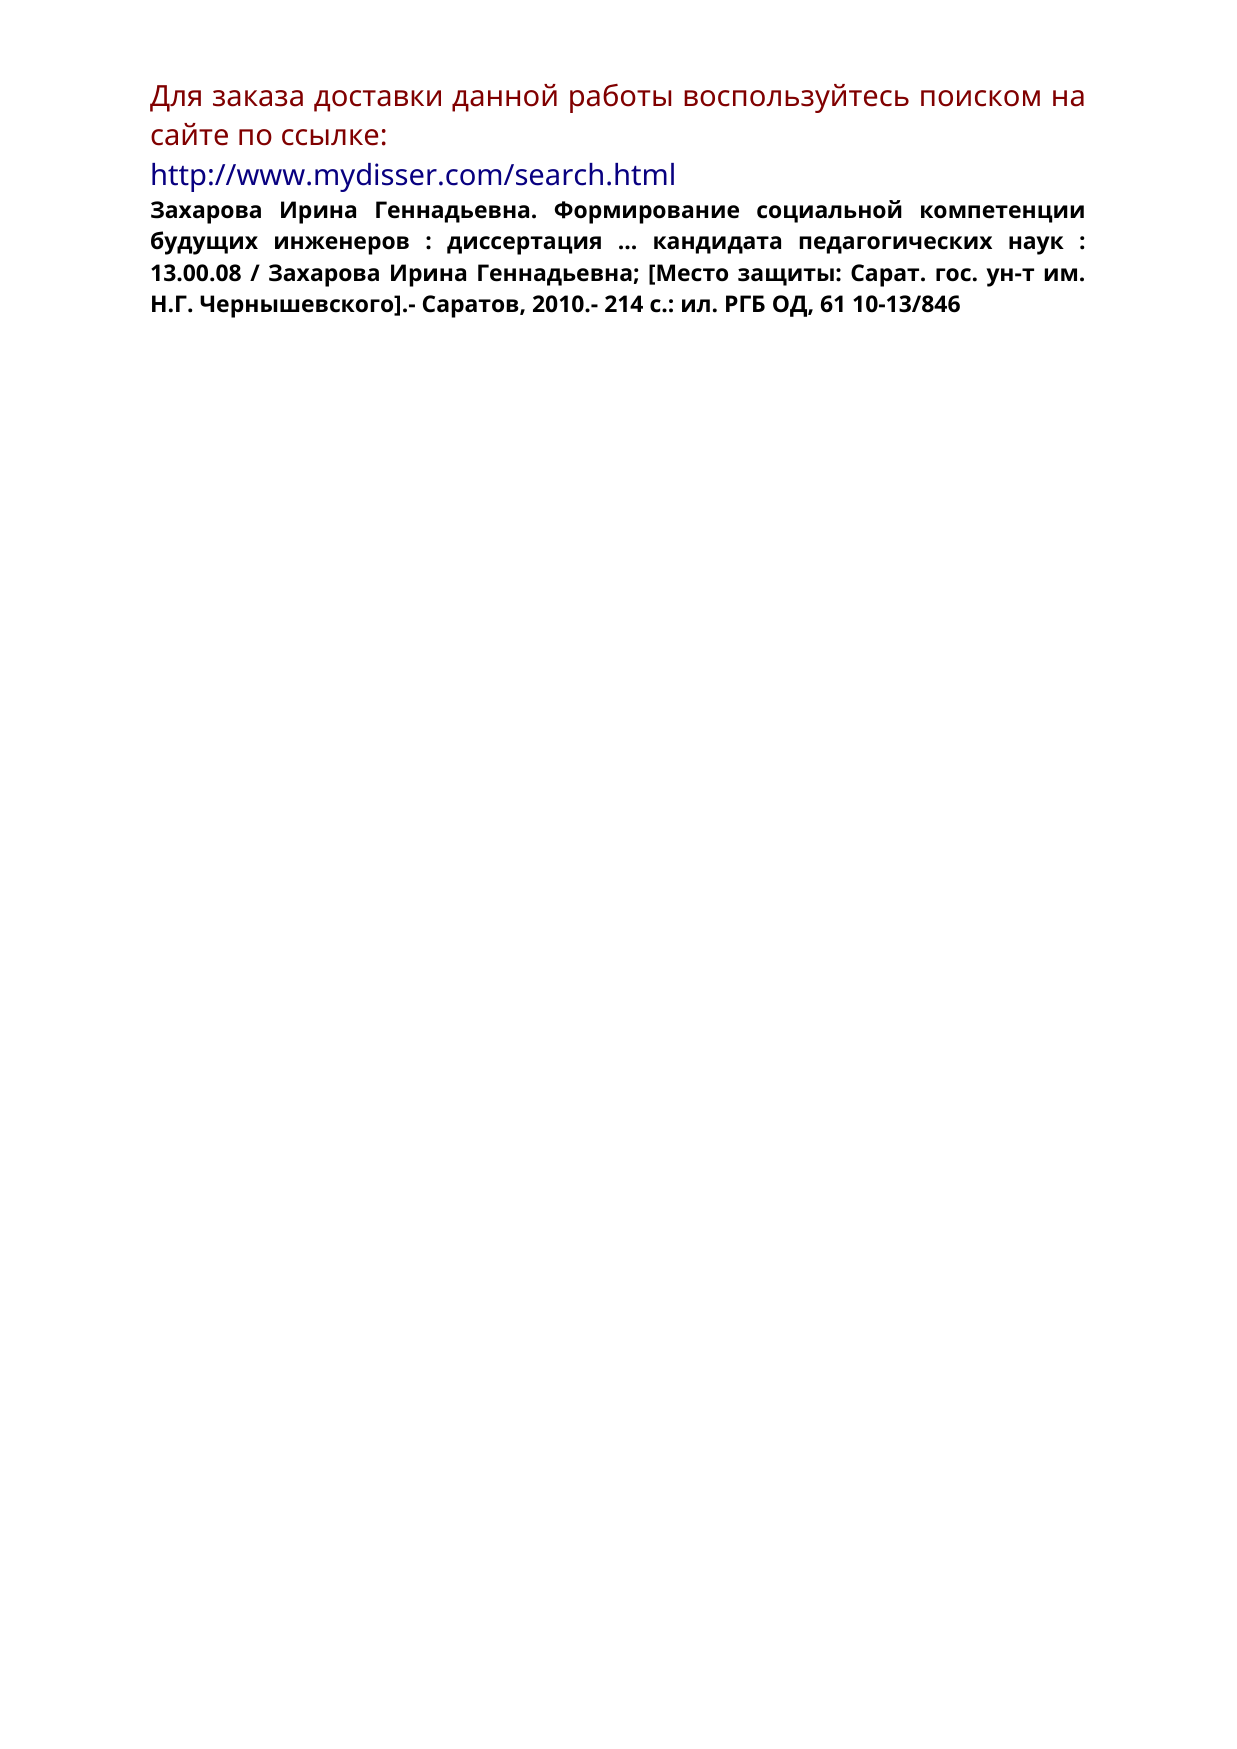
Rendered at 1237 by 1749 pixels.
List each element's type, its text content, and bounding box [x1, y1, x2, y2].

text Захарова Ирина Геннадьевна. Формирование социальной компетенции будущих инженеров : диссертация ... кандидата педагогических наук : 13.00.08 / Захарова Ирина Геннадьевна; [Место защиты: Сарат. гос. ун-т им. Н.Г. Чернышевского].- Саратов, 2010.- 214 с.: ил. РГБ ОД, 61 10-13/846 [150, 194, 1086, 319]
